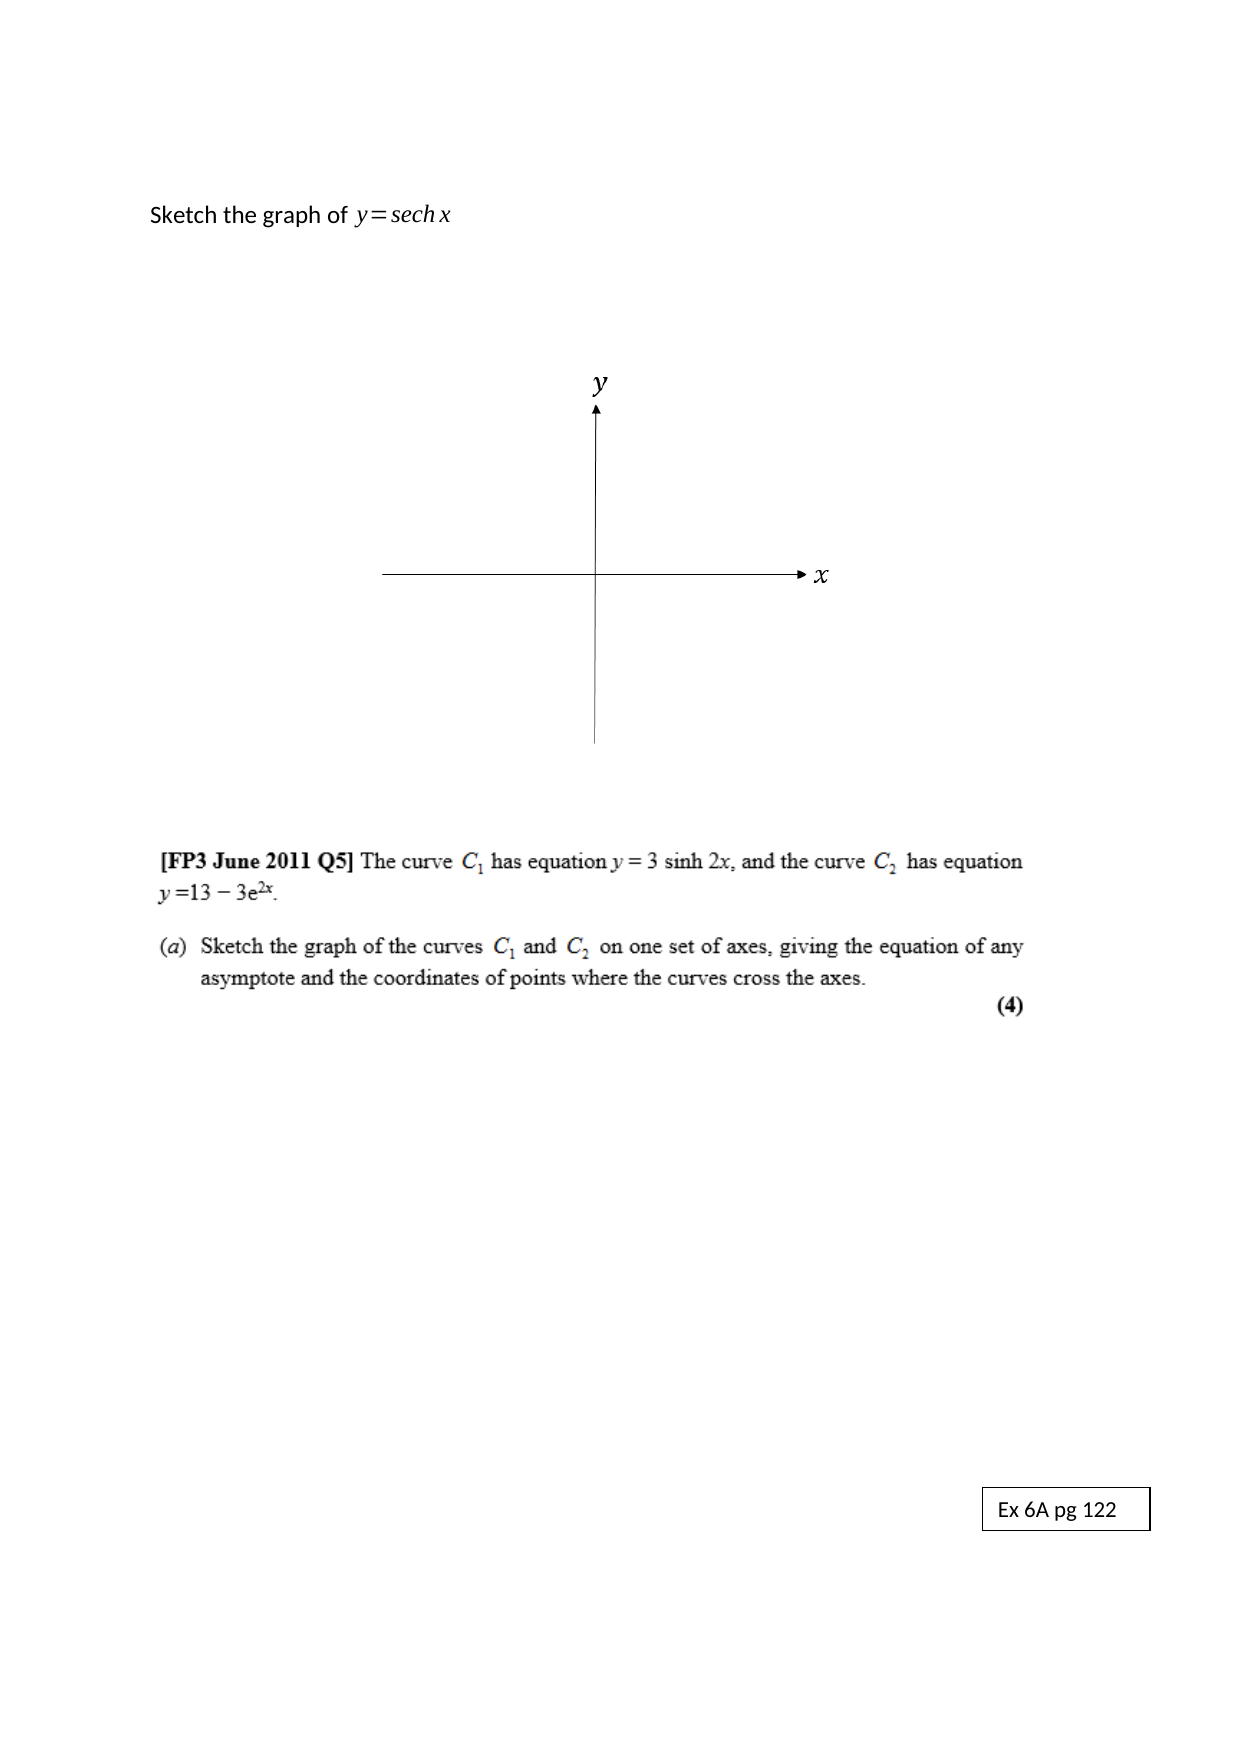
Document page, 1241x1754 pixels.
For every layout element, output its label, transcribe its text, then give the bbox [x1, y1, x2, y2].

text Sketch the graph of [150, 199, 1090, 230]
picture [362, 352, 858, 771]
picture [150, 844, 1030, 1021]
